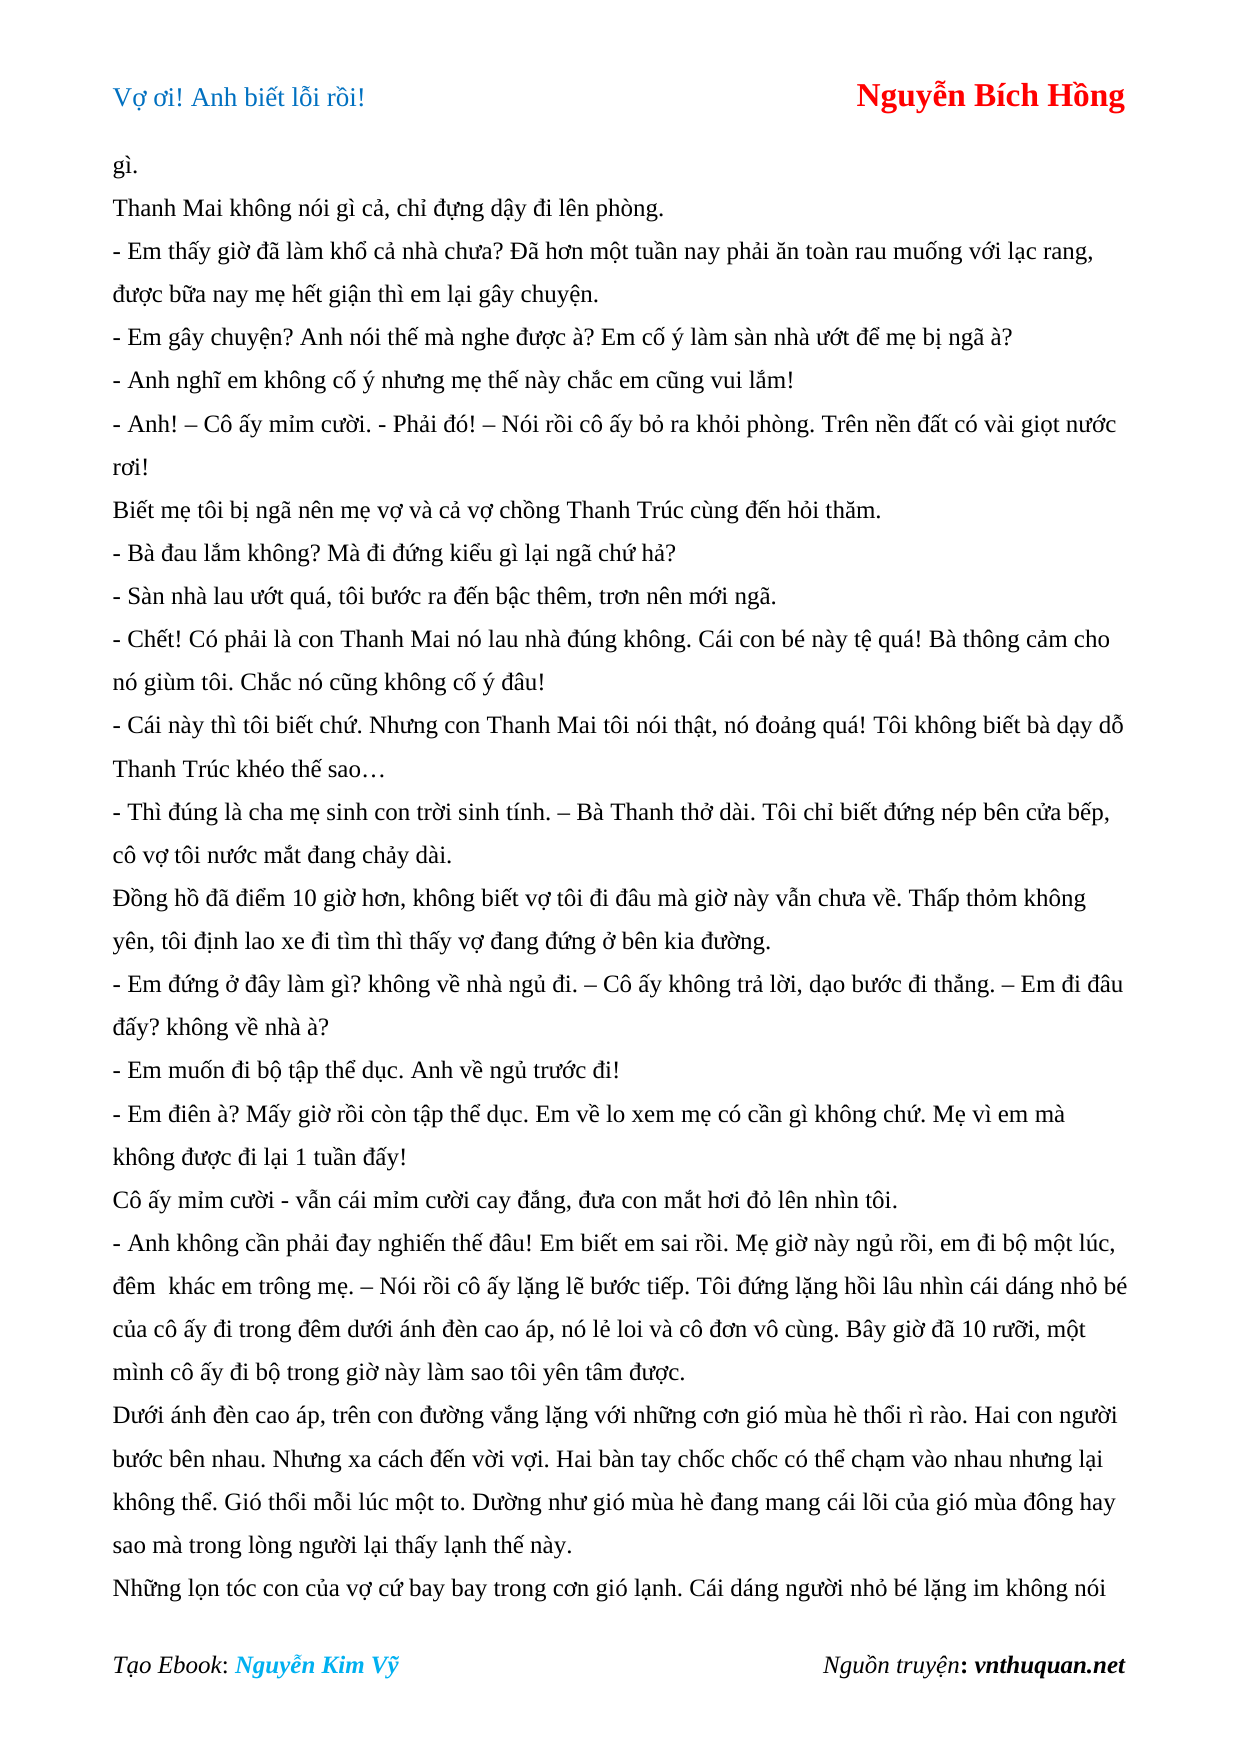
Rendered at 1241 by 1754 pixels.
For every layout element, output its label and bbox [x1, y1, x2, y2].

text [112, 150, 1128, 1602]
